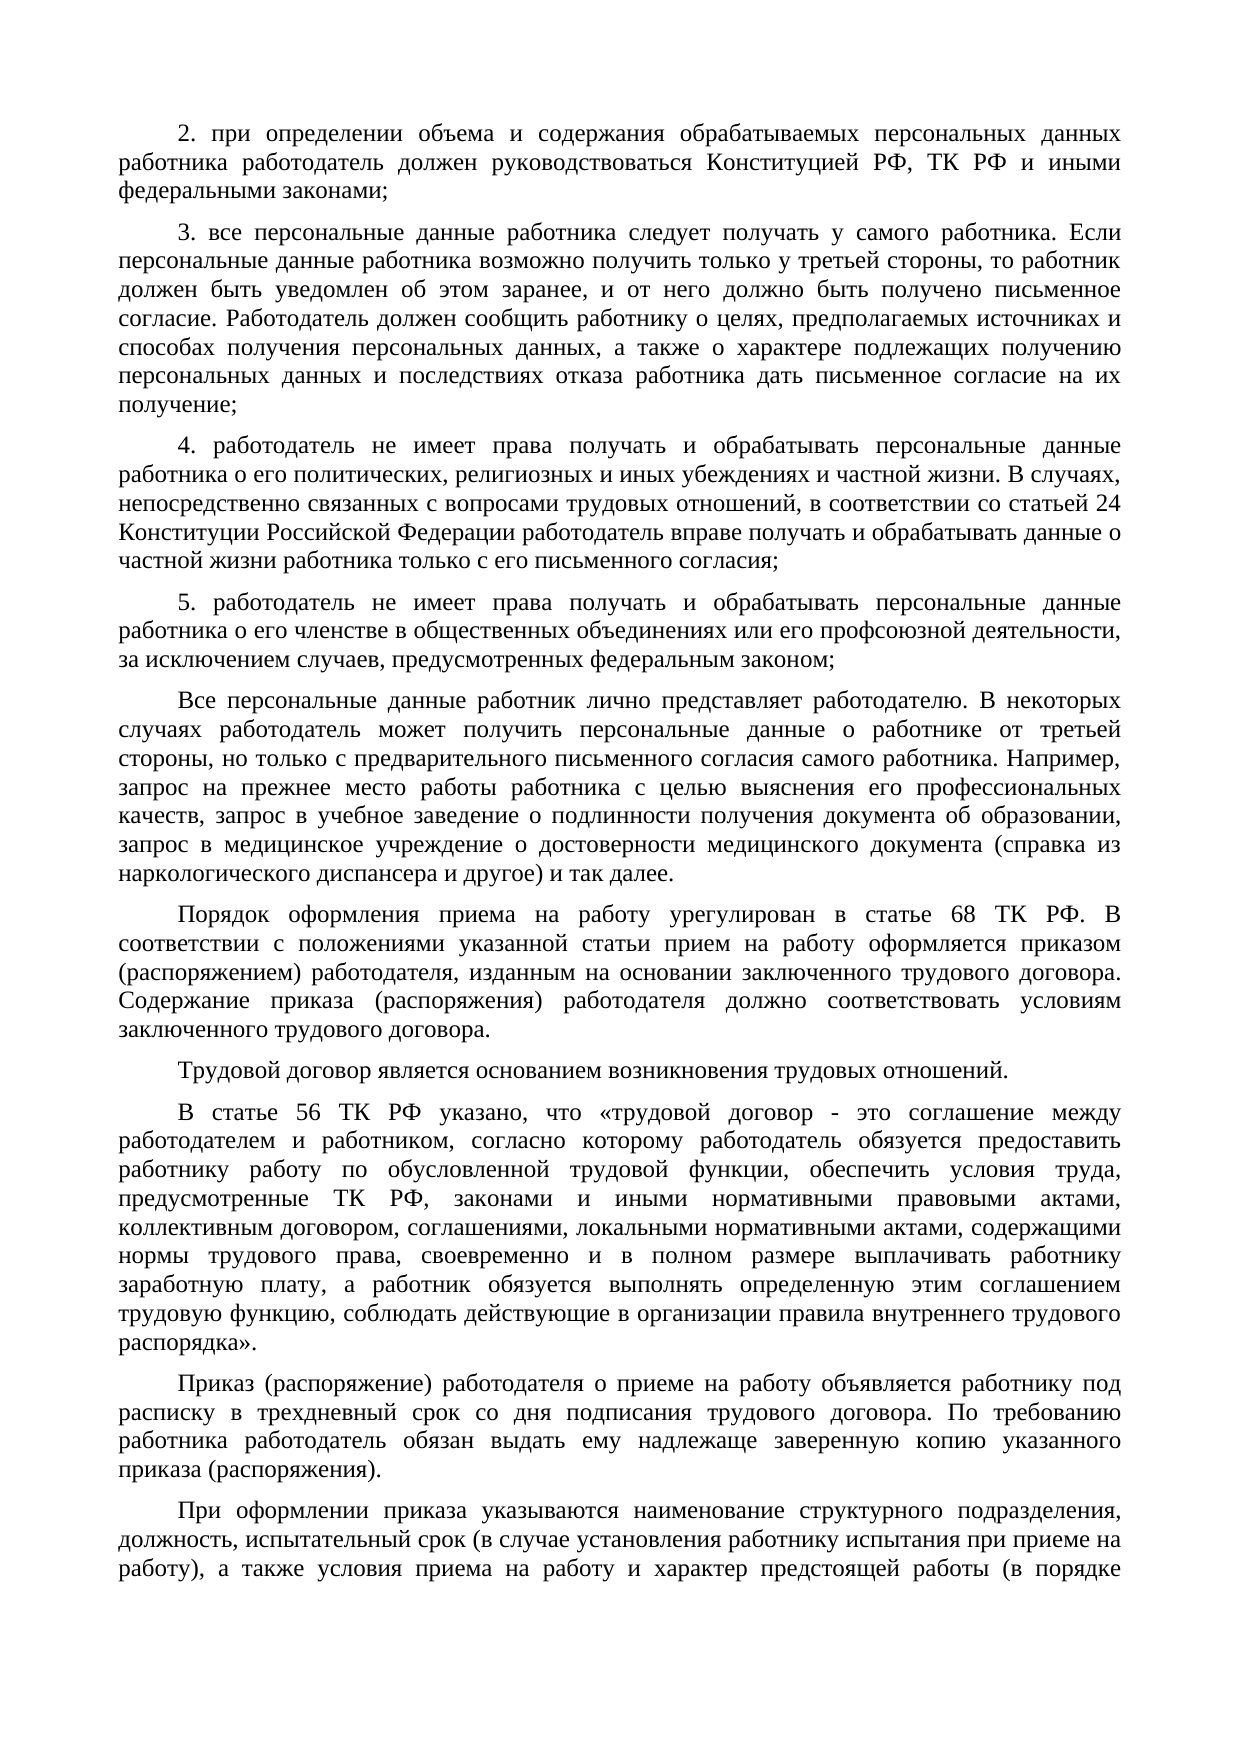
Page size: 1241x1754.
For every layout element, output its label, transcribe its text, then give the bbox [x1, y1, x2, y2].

text Трудовой договор является основанием возникновения трудовых отношений. [118, 1056, 1122, 1084]
text Приказ (распоряжение) работодателя о приеме на работу объявляется работнику под расписку в трехдневный срок со дня подписания трудового договора. По требованию работника работодатель обязан выдать ему надлежаще заверенную копию указанного приказа (распоряжения). [118, 1368, 1122, 1483]
text В статье 56 ТК РФ указано, что «трудовой договор - это соглашение между работодателем и работником, согласно которому работодатель обязуется предоставить работнику работу по обусловленной трудовой функции, обеспечить условия труда, предусмотренные ТК РФ, законами и иными нормативными правовыми актами, коллективным договором, соглашениями, локальными нормативными актами, содержащими нормы трудового права, своевременно и в полном размере выплачивать работнику заработную плату, а работник обязуется выполнять определенную этим соглашением трудовую функцию, соблюдать действующие в организации правила внутреннего трудового распорядка». [118, 1097, 1122, 1356]
text Порядок оформления приема на работу урегулирован в статье 68 ТК РФ. В соответствии с положениями указанной статьи прием на работу оформляется приказом (распоряжением) работодателя, изданным на основании заключенного трудового договора. Содержание приказа (распоряжения) работодателя должно соответствовать условиям заключенного трудового договора. [118, 899, 1122, 1043]
text Все персональные данные работник лично представляет работодателю. В некоторых случаях работодатель может получить персональные данные о работнике от третьей стороны, но только с предварительного письменного согласия самого работника. Например, запрос на прежнее место работы работника с целью выяснения его профессиональных качеств, запрос в учебное заведение о подлинности получения документа об образовании, запрос в медицинское учреждение о достоверности медицинского документа (справка из наркологического диспансера и другое) и так далее. [118, 686, 1122, 887]
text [118, 1496, 1122, 1582]
text 4. работодатель не имеет права получать и обрабатывать персональные данные работника о его политических, религиозных и иных убеждениях и частной жизни. В случаях, непосредственно связанных с вопросами трудовых отношений, в соответствии со статьей 24 Конституции Российской Федерации работодатель вправе получать и обрабатывать данные о частной жизни работника только с его письменного согласия; [118, 431, 1122, 574]
text 2. при определении объема и содержания обрабатываемых персональных данных работника работодатель должен руководствоваться Конституцией РФ, ТК РФ и иными федеральными законами; [118, 118, 1122, 204]
text 3. все персональные данные работника следует получать у самого работника. Если персональные данные работника возможно получить только у третьей стороны, то работник должен быть уведомлен об этом заранее, и от него должно быть получено письменное согласие. Работодатель должен сообщить работнику о целях, предполагаемых источниках и способах получения персональных данных, а также о характере подлежащих получению персональных данных и последствиях отказа работника дать письменное согласие на их получение; [118, 217, 1122, 418]
text 5. работодатель не имеет права получать и обрабатывать персональные данные работника о его членстве в общественных объединениях или его профсоюзной деятельности, за исключением случаев, предусмотренных федеральным законом; [118, 587, 1122, 673]
